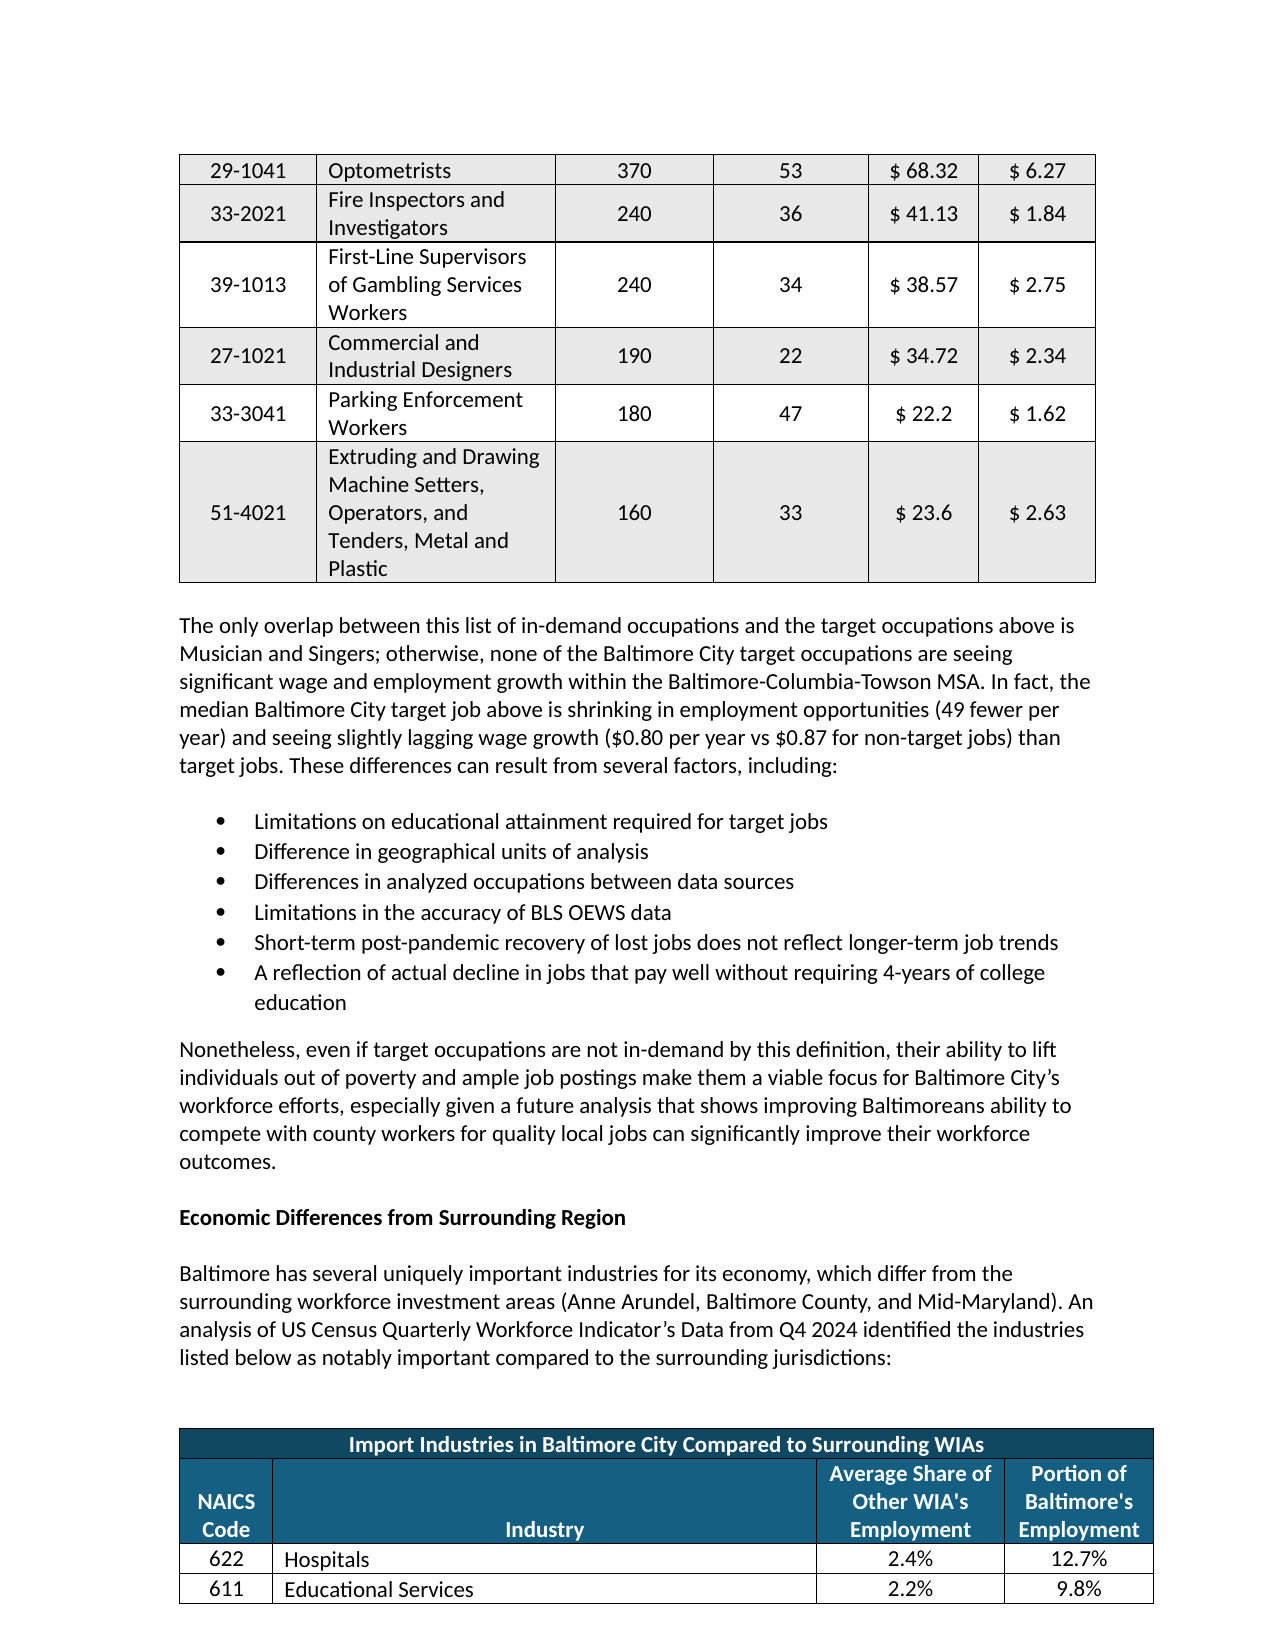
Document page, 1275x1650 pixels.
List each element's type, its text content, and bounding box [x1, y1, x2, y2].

table_cell 47 [714, 385, 868, 441]
list A reflection of actual decline in jobs that pay well without requiring 4-years of college education [217, 958, 1096, 1016]
table_cell First-Line Supervisors of Gambling Services Workers [317, 243, 555, 327]
table_cell $ 2.63 [979, 442, 1095, 582]
table_cell 370 [556, 155, 713, 184]
table_cell $ 23.6 [869, 442, 978, 582]
table_cell 12.7% [1005, 1544, 1153, 1573]
table_cell 190 [556, 328, 713, 384]
table_cell Parking Enforcement Workers [317, 385, 555, 441]
table_cell 160 [556, 442, 713, 582]
text Nonetheless, even if target occupations are not in-demand by this definition, their ability to lift individuals out of poverty and ample job postings make them a viable focus for Baltimore City’s workforce efforts, especially given a future analysis that shows improving Baltimoreans ability to compete with county workers for quality local jobs can significantly improve their workforce outcomes. [179, 1035, 1096, 1175]
table_cell $ 34.72 [869, 328, 978, 384]
text Economic Differences from Surrounding Region [179, 1203, 1096, 1231]
table_cell $ 6.27 [979, 155, 1095, 184]
list Limitations on educational attainment required for target jobs [217, 807, 1096, 835]
table_cell 240 [556, 243, 713, 327]
list Difference in geographical units of analysis [217, 837, 1096, 865]
table_cell 36 [714, 185, 868, 241]
table_cell 22 [714, 328, 868, 384]
table_cell 2.2% [817, 1574, 1004, 1603]
table_cell 51-4021 [180, 442, 316, 582]
table_cell Educational Services [273, 1574, 816, 1603]
table_cell $ 1.62 [979, 385, 1095, 441]
table_cell 240 [556, 185, 713, 241]
table_cell $ 38.57 [869, 243, 978, 327]
table_cell $ 2.34 [979, 328, 1095, 384]
text The only overlap between this list of in-demand occupations and the target occupations above is Musician and Singers; otherwise, none of the Baltimore City target occupations are seeing significant wage and employment growth within the Baltimore-Columbia-Towson MSA. In fact, the median Baltimore City target job above is shrinking in employment opportunities (49 fewer per year) and seeing slightly lagging wage growth ($0.80 per year vs $0.87 for non-target jobs) than target jobs. These differences can result from several factors, including: [179, 611, 1096, 779]
table_cell 9.8% [1005, 1574, 1153, 1603]
table_cell $ 22.2 [869, 385, 978, 441]
table_cell NAICS Code [180, 1459, 272, 1543]
table_cell Portion of Baltimore's Employment [1005, 1459, 1153, 1543]
text Baltimore has several uniquely important industries for its economy, which differ from the surrounding workforce investment areas (Anne Arundel, Baltimore County, and Mid-Maryland). An analysis of US Census Quarterly Workforce Indicator’s Data from Q4 2024 identified the industries listed below as notably important compared to the surrounding jurisdictions: [179, 1259, 1096, 1371]
table_cell 27-1021 [180, 328, 316, 384]
table_cell 622 [180, 1544, 272, 1573]
table_cell Industry [273, 1459, 816, 1543]
table_cell Average Share of Other WIA's Employment [817, 1459, 1004, 1543]
table_cell Commercial and Industrial Designers [317, 328, 555, 384]
table_cell 29-1041 [180, 155, 316, 184]
table_cell $ 41.13 [869, 185, 978, 241]
table_cell Fire Inspectors and Investigators [317, 185, 555, 241]
table_cell 53 [714, 155, 868, 184]
list Limitations in the accuracy of BLS OEWS data [217, 898, 1096, 926]
table_cell Hospitals [273, 1544, 816, 1573]
table_cell $ 1.84 [979, 185, 1095, 241]
list Short-term post-pandemic recovery of lost jobs does not reflect longer-term job trends [217, 928, 1096, 956]
list Differences in analyzed occupations between data sources [217, 867, 1096, 896]
table_cell 611 [180, 1574, 272, 1603]
table_cell 34 [714, 243, 868, 327]
table_header Import Industries in Baltimore City Compared to Surrounding WIAs [180, 1429, 1153, 1458]
table_cell 33 [714, 442, 868, 582]
table_cell Extruding and Drawing Machine Setters, Operators, and Tenders, Metal and Plastic [317, 442, 555, 582]
table_cell $ 68.32 [869, 155, 978, 184]
table_cell 39-1013 [180, 243, 316, 327]
table_cell 2.4% [817, 1544, 1004, 1573]
table_cell 33-3041 [180, 385, 316, 441]
table_cell 180 [556, 385, 713, 441]
table_cell 33-2021 [180, 185, 316, 241]
table_cell $ 2.75 [979, 243, 1095, 327]
table_cell Optometrists [317, 155, 555, 184]
